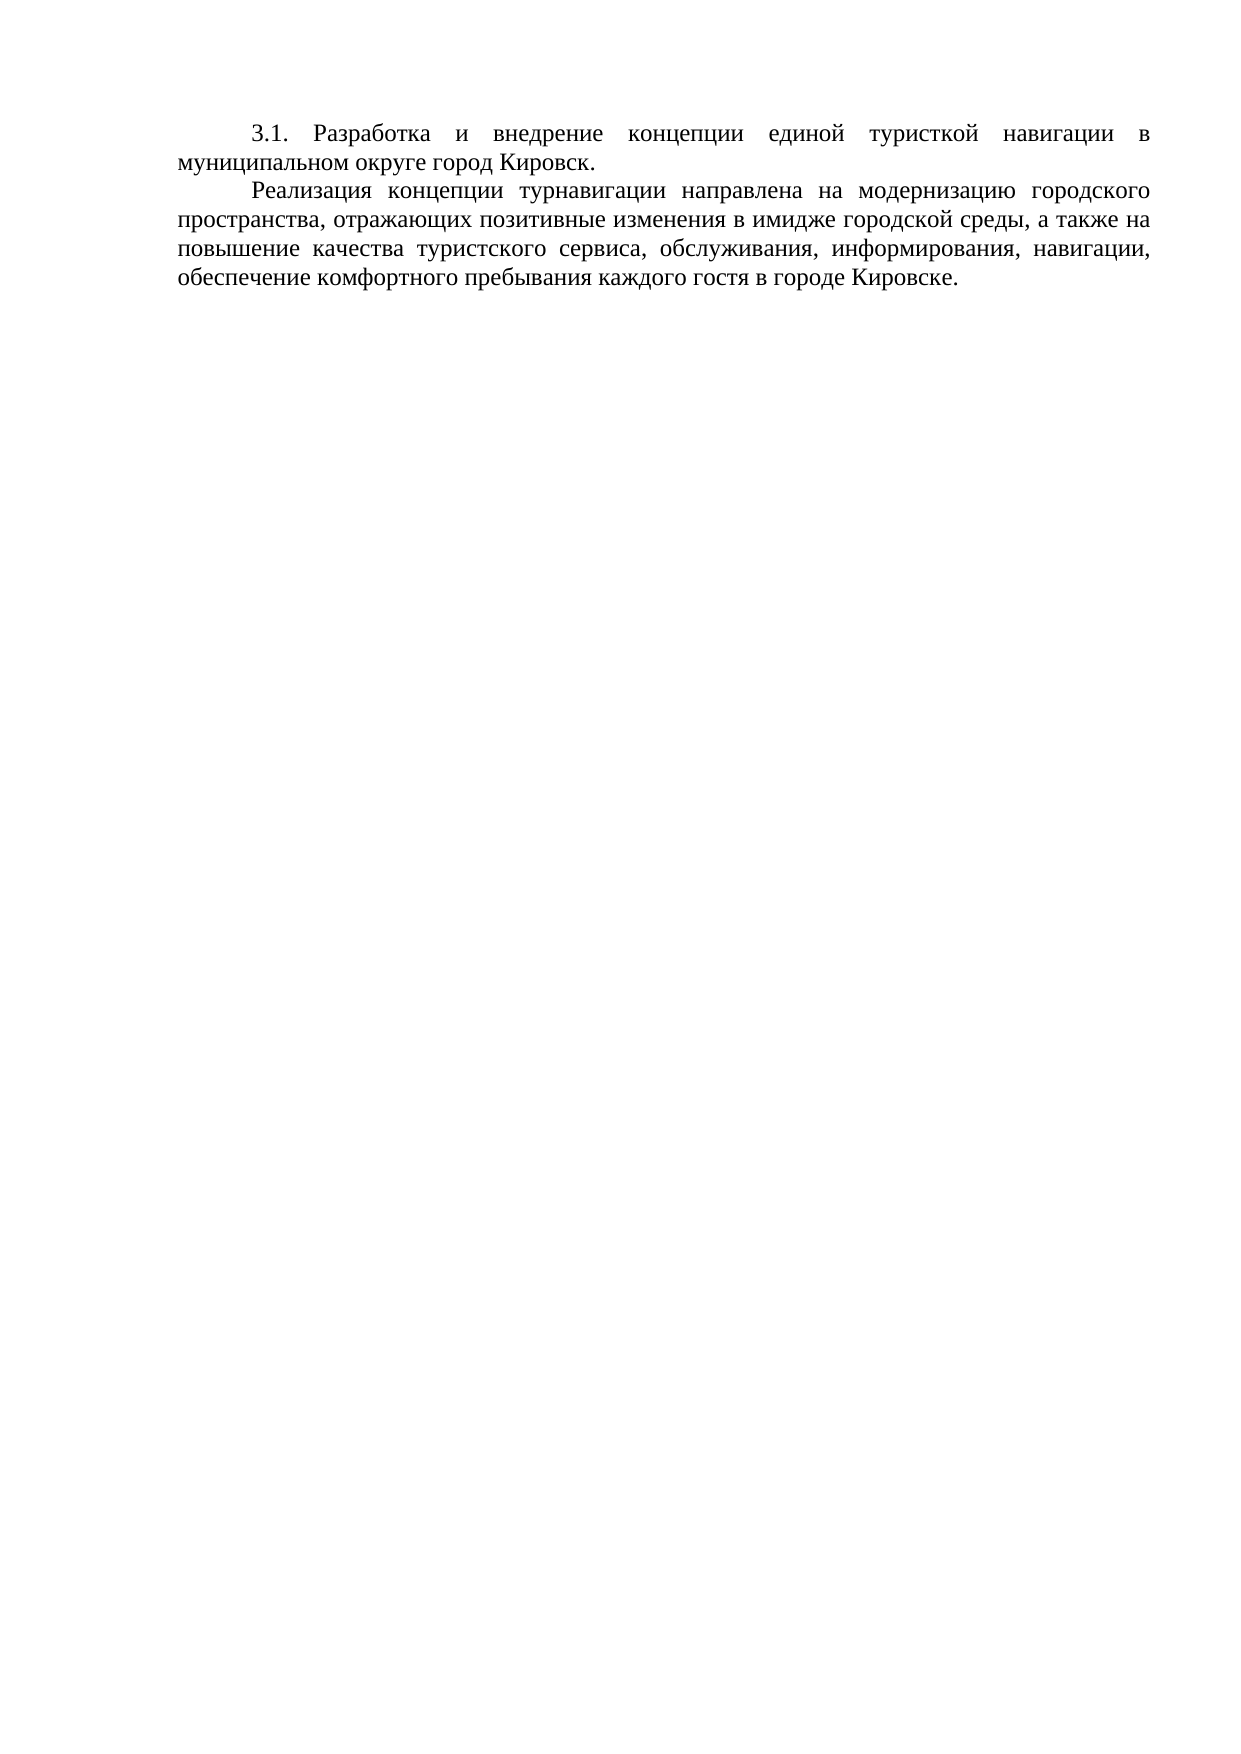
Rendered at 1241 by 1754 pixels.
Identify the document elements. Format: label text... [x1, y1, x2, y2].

text Реализация концепции турнавигации направлена на модернизацию городского пространства, отражающих позитивные изменения в имидже городской среды, а также на повышение качества туристского сервиса, обслуживания, информирования, навигации, обеспечение комфортного пребывания каждого гостя в городе Кировске. [177, 176, 1152, 291]
text 3.1. Разработка и внедрение концепции единой туристкой навигации в муниципальном округе город Кировск. [177, 118, 1152, 176]
